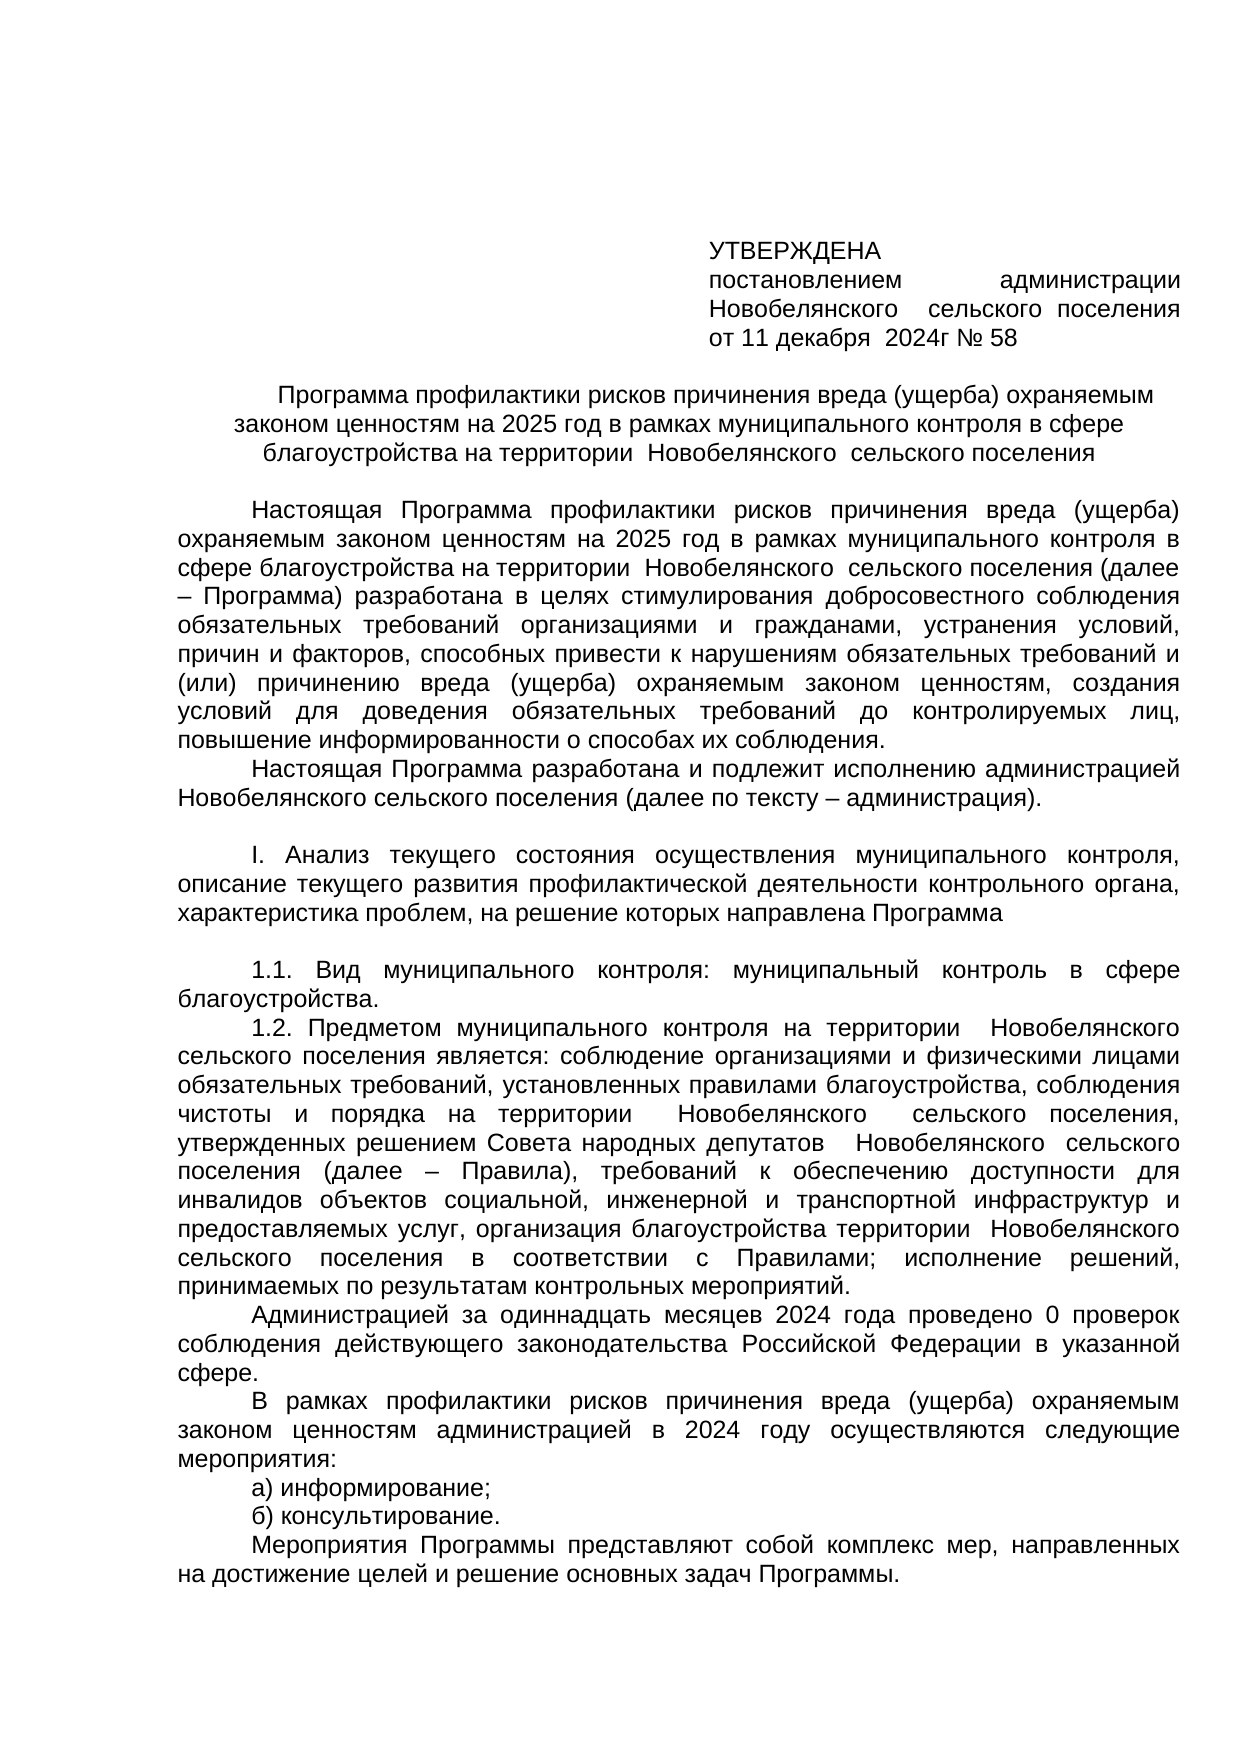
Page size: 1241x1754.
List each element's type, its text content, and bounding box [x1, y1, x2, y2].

text I. Анализ текущего состояния осуществления муниципального контроля, описание текущего развития профилактической деятельности контрольного органа, характеристика проблем, на решение которых направлена Программа [177, 840, 1181, 926]
text а) информирование; [177, 1472, 1181, 1501]
text постановлением администрации Новобелянского сельского поселения от 11 декабря 2024г № 58 [709, 265, 1181, 351]
text Администрацией за одиннадцать месяцев 2024 года проведено 0 проверок соблюдения действующего законодательства Российской Федерации в указанной сфере. [177, 1300, 1181, 1386]
text Программа профилактики рисков причинения вреда (ущерба) охраняемым законом ценностям на 2025 год в рамках муниципального контроля в сфере благоустройства на территории Новобелянского сельского поселения [177, 380, 1181, 466]
text 1.2. Предметом муниципального контроля на территории Новобелянского сельского поселения является: соблюдение организациями и физическими лицами обязательных требований, установленных правилами благоустройства, соблюдения чистоты и порядка на территории Новобелянского сельского поселения, утвержденных решением Совета народных депутатов Новобелянского сельского поселения (далее – Правила), требований к обеспечению доступности для инвалидов объектов социальной, инженерной и транспортной инфраструктур и предоставляемых услуг, организация благоустройства территории Новобелянского сельского поселения в соответствии с Правилами; исполнение решений, принимаемых по результатам контрольных мероприятий. [177, 1012, 1181, 1300]
text В рамках профилактики рисков причинения вреда (ущерба) охраняемым законом ценностям администрацией в 2024 году осуществляются следующие мероприятия: [177, 1386, 1181, 1472]
text Настоящая Программа профилактики рисков причинения вреда (ущерба) охраняемым законом ценностям на 2025 год в рамках муниципального контроля в сфере благоустройства на территории Новобелянского сельского поселения (далее – Программа) разработана в целях стимулирования добросовестного соблюдения обязательных требований организациями и гражданами, устранения условий, причин и факторов, способных привести к нарушениям обязательных требований и (или) причинению вреда (ущерба) охраняемым законом ценностям, создания условий для доведения обязательных требований до контролируемых лиц, повышение информированности о способах их соблюдения. [177, 495, 1181, 754]
text УТВЕРЖДЕНА [709, 236, 1181, 265]
text Мероприятия Программы представляют собой комплекс мер, направленных на достижение целей и решение основных задач Программы. [177, 1530, 1181, 1587]
text 1.1. Вид муниципального контроля: муниципальный контроль в сфере благоустройства. [177, 955, 1181, 1012]
text б) консультирование. [177, 1501, 1181, 1530]
text Настоящая Программа разработана и подлежит исполнению администрацией Новобелянского сельского поселения (далее по тексту – администрация). [177, 754, 1181, 811]
